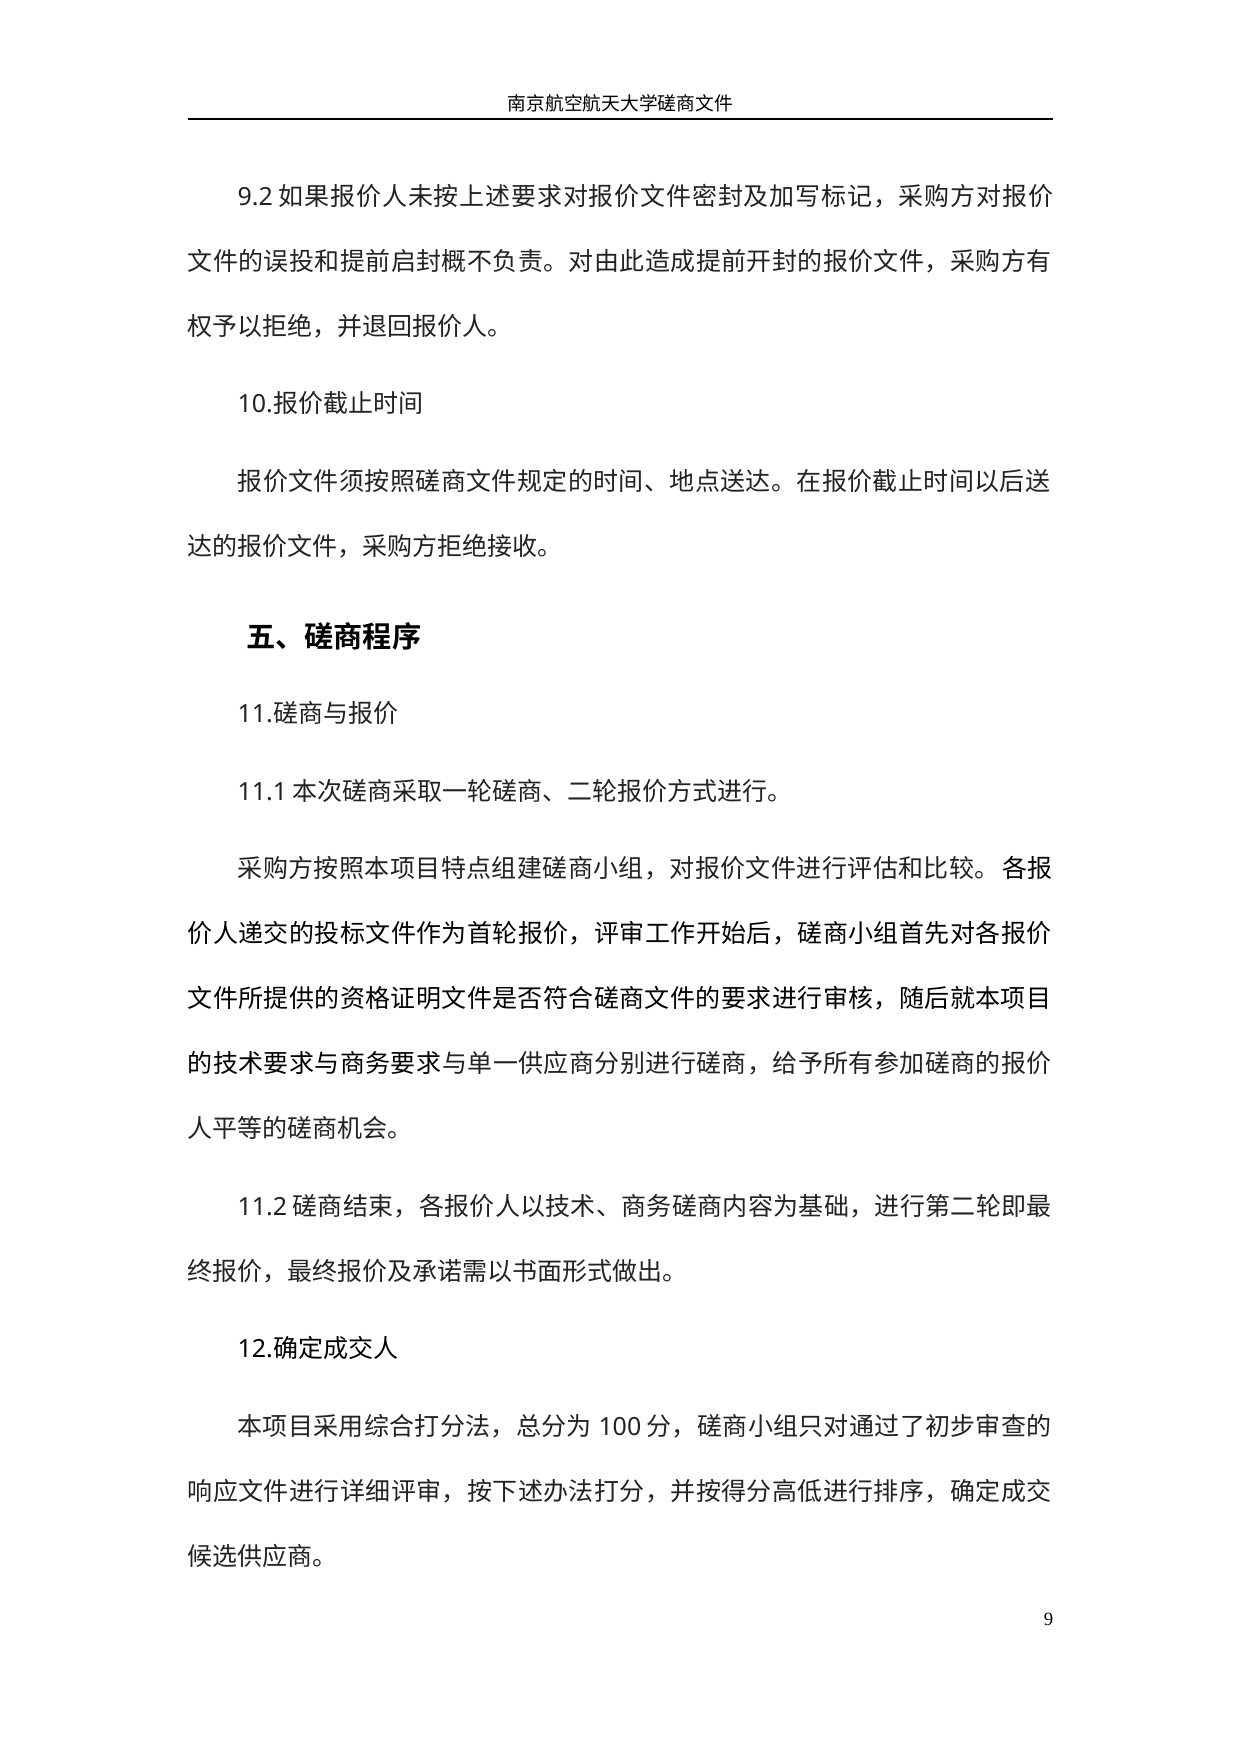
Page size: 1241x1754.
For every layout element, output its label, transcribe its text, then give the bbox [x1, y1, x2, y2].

text 9.2如果报价人未按上述要求对报价文件密封及加写标记，采购方对报价文件的误投和提前启封概不负责。对由此造成提前开封的报价文件，采购方有权予以拒绝，并退回报价人。 [187, 162, 1053, 357]
text 11.磋商与报价 [187, 679, 1053, 744]
text 11.1本次磋商采取一轮磋商、二轮报价方式进行。 [187, 757, 1053, 822]
text 五、磋商程序 [187, 602, 1053, 667]
text 本项目采用综合打分法，总分为100分，磋商小组只对通过了初步审查的响应文件进行详细评审，按下述办法打分，并按得分高低进行排序，确定成交候选供应商。 [187, 1392, 1053, 1587]
text 采购方按照本项目特点组建磋商小组，对报价文件进行评估和比较。各报价人递交的投标文件作为首轮报价，评审工作开始后，磋商小组首先对各报价文件所提供的资格证明文件是否符合磋商文件的要求进行审核，随后就本项目的技术要求与商务要求与单一供应商分别进行磋商，给予所有参加磋商的报价人平等的磋商机会。 [187, 834, 1053, 1159]
text 11.2磋商结束，各报价人以技术、商务磋商内容为基础，进行第二轮即最终报价，最终报价及承诺需以书面形式做出。 [187, 1172, 1053, 1302]
text 12.确定成交人 [187, 1314, 1053, 1379]
text 报价文件须按照磋商文件规定的时间、地点送达。在报价截止时间以后送达的报价文件，采购方拒绝接收。 [187, 447, 1053, 577]
text 10.报价截止时间 [187, 369, 1053, 434]
